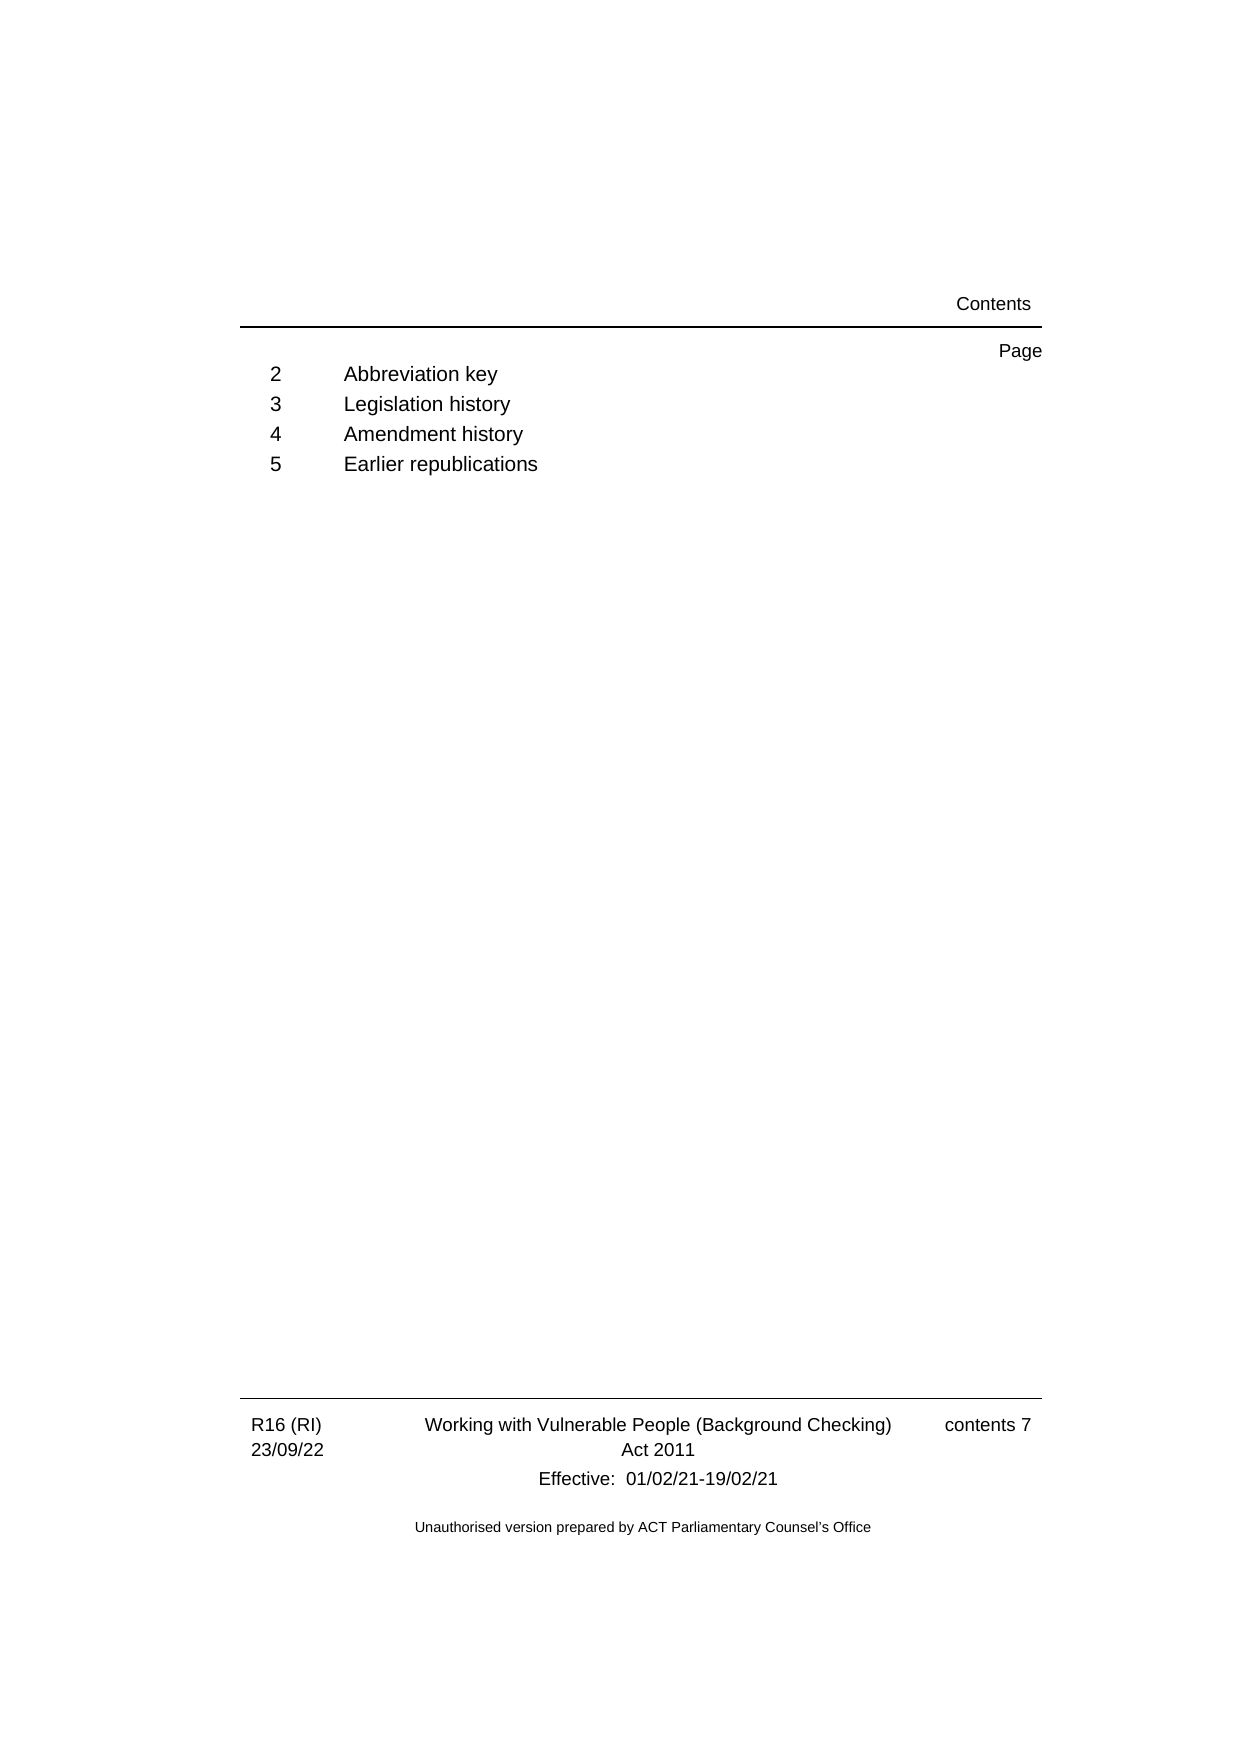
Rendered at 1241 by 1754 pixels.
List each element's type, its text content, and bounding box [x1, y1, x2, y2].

text 5 Earlier republications 128 [239, 452, 996, 476]
text 3 Legislation history 118 [239, 392, 996, 416]
text 4 Amendment history 121 [239, 422, 996, 446]
text 2 Abbreviation key 117 [239, 362, 996, 386]
